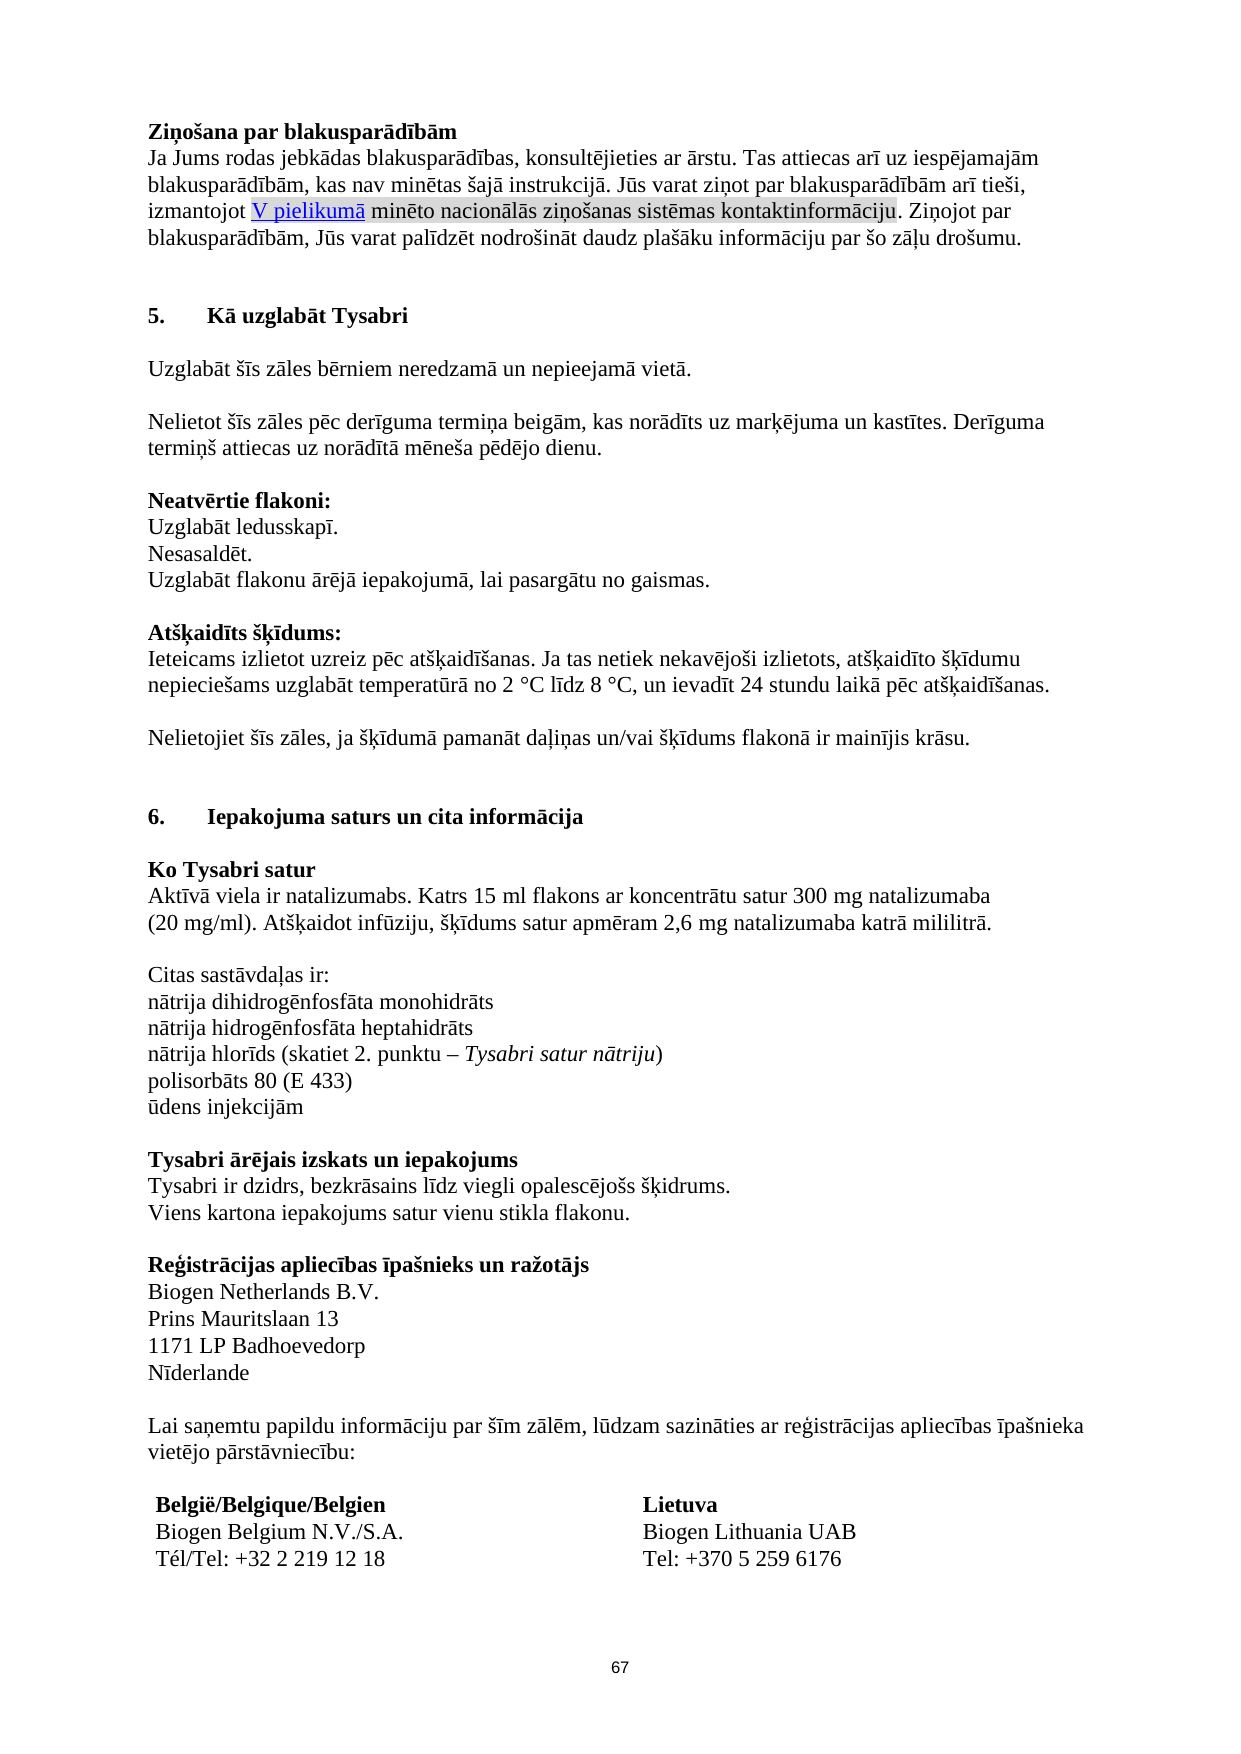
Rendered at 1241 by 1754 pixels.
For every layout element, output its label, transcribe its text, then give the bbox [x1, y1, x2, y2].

text nātrija hidrogēnfosfāta heptahidrāts [148, 1014, 1093, 1041]
text Nelietot šīs zāles pēc derīguma termiņa beigām, kas norādīts uz marķējuma un kastītes. Derīguma termiņš attiecas uz norādītā mēneša pēdējo dienu. [148, 408, 1093, 461]
text 1171 LP Badhoevedorp [148, 1332, 1092, 1359]
text Ziņošana par blakusparādībām [148, 118, 1093, 144]
text Uzglabāt šīs zāles bērniem neredzamā un nepieejamā vietā. [148, 355, 1092, 382]
text polisorbāts 80 (E 433) [148, 1067, 1093, 1093]
text Nīderlande [148, 1359, 1092, 1385]
text Nelietojiet šīs zāles, ja šķīdumā pamanāt daļiņas un/vai šķīdums flakonā ir mainījis krāsu. [148, 724, 1093, 751]
text Neatvērtie flakoni: [148, 487, 1093, 513]
text Nesasaldēt. [148, 540, 1093, 566]
text Viens kartona iepakojums satur vienu stikla flakonu. [148, 1199, 1093, 1225]
text Lai saņemtu papildu informāciju par šīm zālēm, lūdzam sazināties ar reģistrācijas apliecības īpašnieka vietējo pārstāvniecību: [148, 1412, 1093, 1464]
text Uzglabāt flakonu ārējā iepakojumā, lai pasargātu no gaismas. [148, 566, 1093, 592]
text Reģistrācijas apliecības īpašnieks un ražotājs [148, 1251, 1093, 1278]
text Tysabri ir dzidrs, bezkrāsains līdz viegli opalescējošs šķidrums. [148, 1172, 1093, 1199]
text Biogen Netherlands B.V. [148, 1278, 1092, 1305]
text nātrija hlorīds (skatiet 2. punktu – Tysabri satur nātriju) [148, 1041, 1093, 1067]
text nātrija dihidrogēnfosfāta monohidrāts [148, 988, 1093, 1014]
text Ko Tysabri satur [148, 856, 1093, 882]
text Tysabri ārējais izskats un iepakojums [148, 1146, 1093, 1172]
text 6. Iepakojuma saturs un cita informācija [148, 803, 1092, 830]
text 5. Kā uzglabāt Tysabri [148, 303, 1093, 329]
table_header Lietuva Biogen Lithuania UAB Tel: +370 5 259 6176 [631, 1491, 1119, 1599]
text ūdens injekcijām [148, 1093, 1093, 1119]
text Ja Jums rodas jebkādas blakusparādības, konsultējieties ar ārstu. Tas attiecas arī uz iespējamajām blakusparādībām, kas nav minētas šajā instrukcijā. Jūs varat ziņot par blakusparādībām arī tieši, izmantojot V pielikumā minēto nacionālās ziņošanas sistēmas kontaktinformāciju. Ziņojot par blakusparādībām, Jūs varat palīdzēt nodrošināt daudz plašāku informāciju par šo zāļu drošumu. [148, 144, 1093, 250]
text Uzglabāt ledusskapī. [148, 513, 1093, 540]
text Prins Mauritslaan 13 [148, 1305, 1092, 1332]
table_header België/Belgique/Belgien Biogen Belgium N.V./S.A. Tél/Tel: +32 2 219 12 18 [144, 1491, 631, 1599]
text Ieteicams izlietot uzreiz pēc atšķaidīšanas. Ja tas netiek nekavējoši izlietots, atšķaidīto šķīdumu nepieciešams uzglabāt temperatūrā no 2 °C līdz 8 °C, un ievadīt 24 stundu laikā pēc atšķaidīšanas. [148, 645, 1093, 698]
text Citas sastāvdaļas ir: [148, 961, 1093, 988]
text Aktīvā viela ir natalizumabs. Katrs 15 ml flakons ar koncentrātu satur 300 mg natalizumaba (20 mg/ml). Atšķaidot infūziju, šķīdums satur apmēram 2,6 mg natalizumaba katrā mililitrā. [148, 882, 1092, 935]
text Atšķaidīts šķīdums: [148, 619, 1093, 645]
